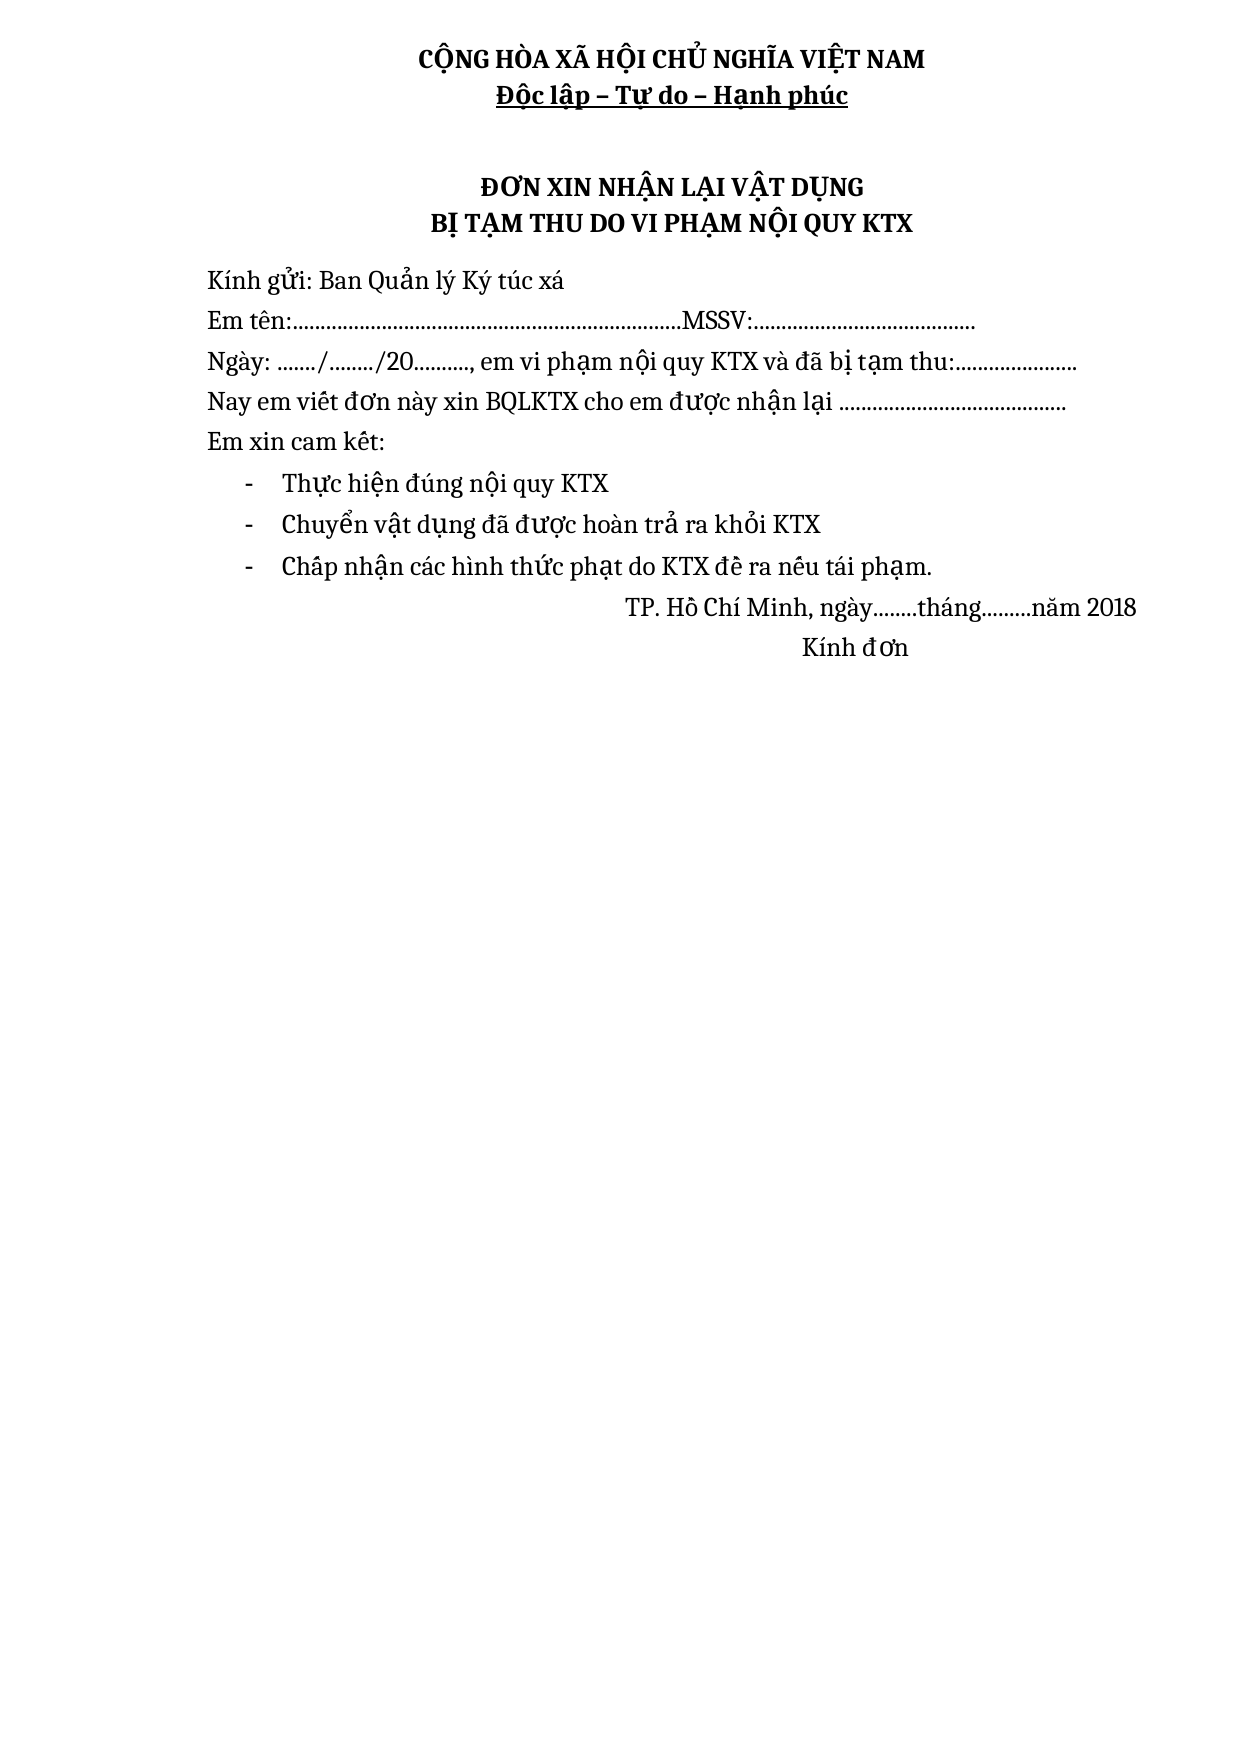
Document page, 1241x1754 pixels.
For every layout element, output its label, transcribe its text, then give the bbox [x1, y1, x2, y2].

text Độc lập – Tự do – Hạnh phúc [207, 80, 1137, 111]
list Chấp nhận các hình thức phạt do KTX đề ra nếu tái phạm. [244, 550, 1137, 582]
text Nay em viết đơn này xin BQLKTX cho em được nhận lại ......................................... [207, 386, 1137, 417]
text Em xin cam kết: [207, 426, 1137, 457]
text Kính đơn [207, 632, 1137, 664]
text ĐƠN XIN NHẬN LẠI VẬT DỤNG BỊ TẠM THU DO VI PHẠM NỘI QUY KTX [207, 172, 1137, 239]
text Em tên:......................................................................MSSV:........................................ [207, 305, 1137, 336]
list Thực hiện đúng nội quy KTX [244, 467, 1137, 499]
list Chuyển vật dụng đã được hoàn trả ra khỏi KTX [244, 508, 1137, 541]
text Kính gửi: Ban Quản lý Ký túc xá [207, 265, 1137, 296]
text CỘNG HÒA XÃ HỘI CHỦ NGHĨA VIỆT NAM [207, 44, 1137, 76]
text Ngày: ......./......../20.........., em vi phạm nội quy KTX và đã bị tạm thu:...................... [207, 346, 1137, 377]
text TP. Hồ Chí Minh, ngày........tháng.........năm 2018 [207, 592, 1137, 623]
